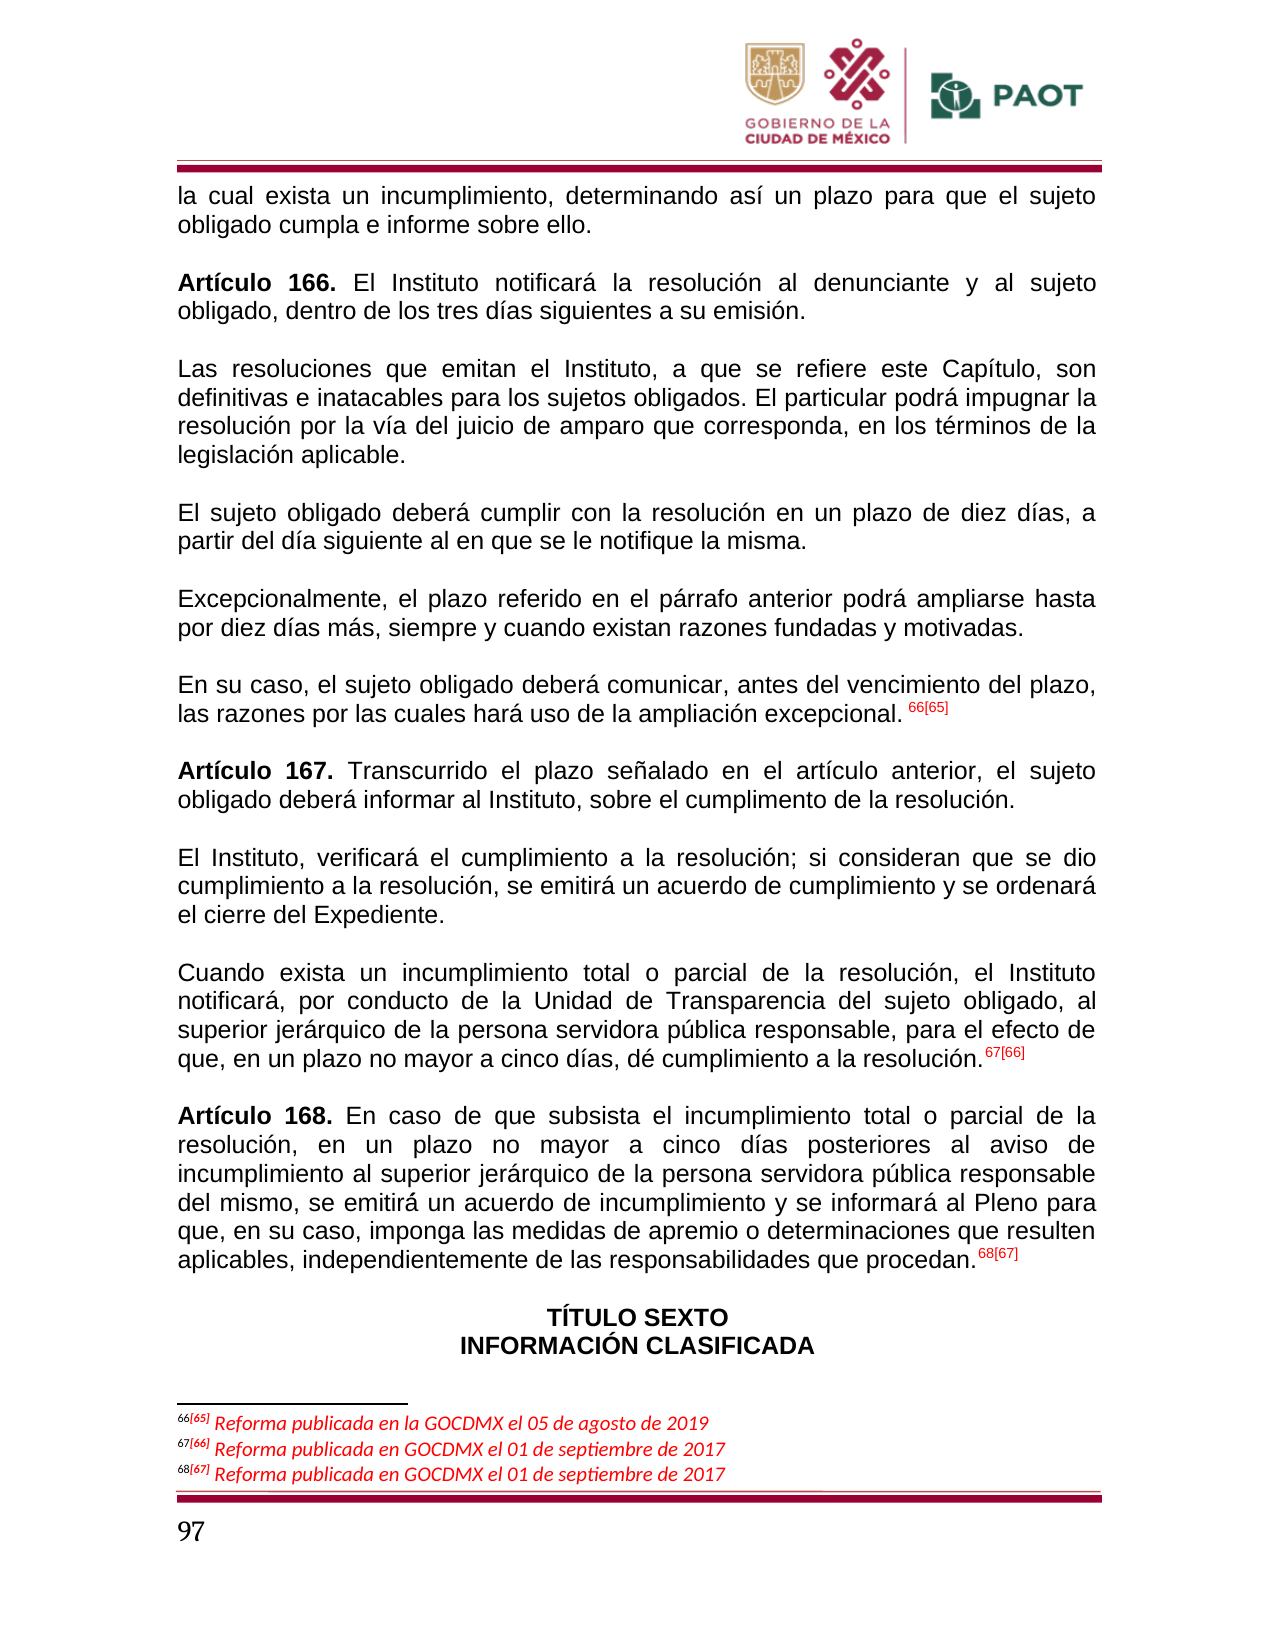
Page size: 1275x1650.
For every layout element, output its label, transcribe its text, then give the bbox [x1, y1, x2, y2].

text Cuando exista un incumplimiento total o parcial de la resolución, el Instituto notificará, por conducto de la Unidad de Transparencia del sujeto obligado, al superior jerárquico de la persona servidora pública responsable, para el efecto de que, en un plazo no mayor a cinco días, dé cumplimiento a la resolución.[66] [177, 958, 1098, 1073]
text Excepcionalmente, el plazo referido en el párrafo anterior podrá ampliarse hasta por diez días más, siempre y cuando existan razones fundadas y motivadas. [177, 584, 1098, 641]
text En su caso, el sujeto obligado deberá comunicar, antes del vencimiento del plazo, las razones por las cuales hará uso de la ampliación excepcional. [65] [177, 670, 1098, 728]
picture [730, 29, 1098, 153]
text Artículo 168. En caso de que subsista el incumplimiento total o parcial de la resolución, en un plazo no mayor a cinco días posteriores al aviso de incumplimiento al superior jerárquico de la persona servidora pública responsable del mismo, se emitirá́ un acuerdo de incumplimiento y se informará al Pleno para que, en su caso, imponga las medidas de apremio o determinaciones que resulten aplicables, independientemente de las responsabilidades que procedan.[67] [177, 1101, 1098, 1274]
text El Instituto, verificará el cumplimiento a la resolución; si consideran que se dio cumplimiento a la resolución, se emitirá un acuerdo de cumplimiento y se ordenará el cierre del Expediente. [177, 843, 1098, 929]
text Artículo 167. Transcurrido el plazo señalado en el artículo anterior, el sujeto obligado deberá informar al Instituto, sobre el cumplimento de la resolución. [177, 756, 1098, 814]
text INFORMACIÓN CLASIFICADA [177, 1331, 1098, 1360]
text Las resoluciones que emitan el Instituto, a que se refiere este Capítulo, son definitivas e inatacables para los sujetos obligados. El particular podrá impugnar la resolución por la vía del juicio de amparo que corresponda, en los términos de la legislación aplicable. [177, 354, 1098, 469]
text TÍTULO SEXTO [177, 1303, 1098, 1331]
text Artículo 166. El Instituto notificará la resolución al denunciante y al sujeto obligado, dentro de los tres días siguientes a su emisión. [177, 268, 1098, 325]
text El sujeto obligado deberá cumplir con la resolución en un plazo de diez días, a partir del día siguiente al en que se le notifique la misma. [177, 498, 1098, 555]
